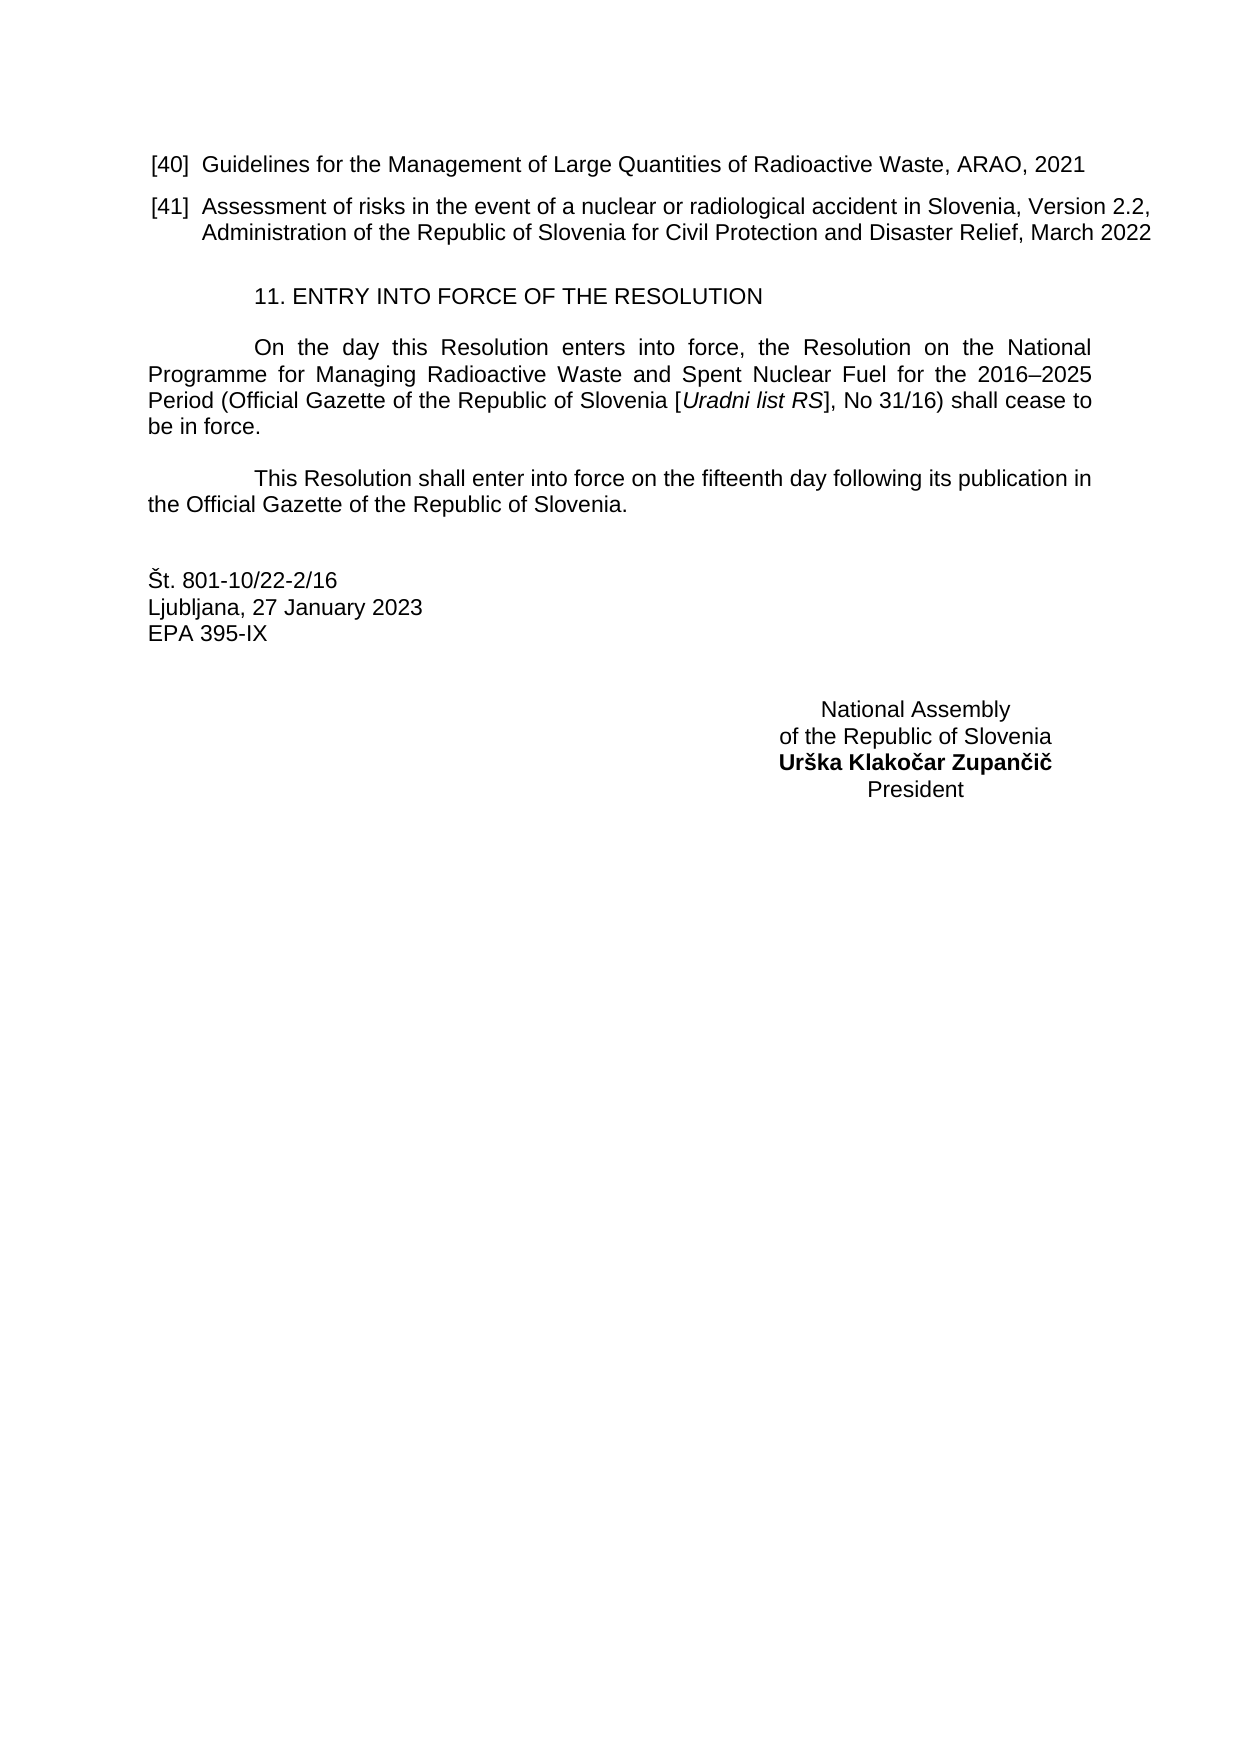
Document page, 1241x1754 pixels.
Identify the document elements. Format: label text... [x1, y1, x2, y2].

table_cell [41] [148, 190, 198, 258]
table_cell Guidelines for the Management of Large Quantities of Radioactive Waste, ARAO, 2021 [199, 148, 1199, 189]
text On the day this Resolution enters into force, the Resolution on the National Programme for Managing Radioactive Waste and Spent Nuclear Fuel for the 2016–2025 Period (Official Gazette of the Republic of Slovenia [Uradni list RS], No 31/16) shall cease to be in force. [148, 334, 1093, 440]
text National Assembly of the Republic of Slovenia Urška Klakočar Zupančič President [738, 696, 1093, 802]
text 11. ENTRY INTO FORCE OF THE RESOLUTION [148, 283, 1093, 309]
text Št. 801-10/22-2/16 [148, 567, 1093, 594]
table_cell Assessment of risks in the event of a nuclear or radiological accident in Slovenia, Version 2.2, Administration of the Republic of Slovenia for Civil Protection and Disaster Relief, March 2022 [199, 190, 1199, 258]
text EPA 395-IX [148, 620, 1093, 646]
text This Resolution shall enter into force on the fifteenth day following its publication in the Official Gazette of the Republic of Slovenia. [148, 465, 1093, 517]
table_cell [40] [148, 148, 198, 189]
text Ljubljana, 27 January 2023 [148, 594, 1093, 620]
